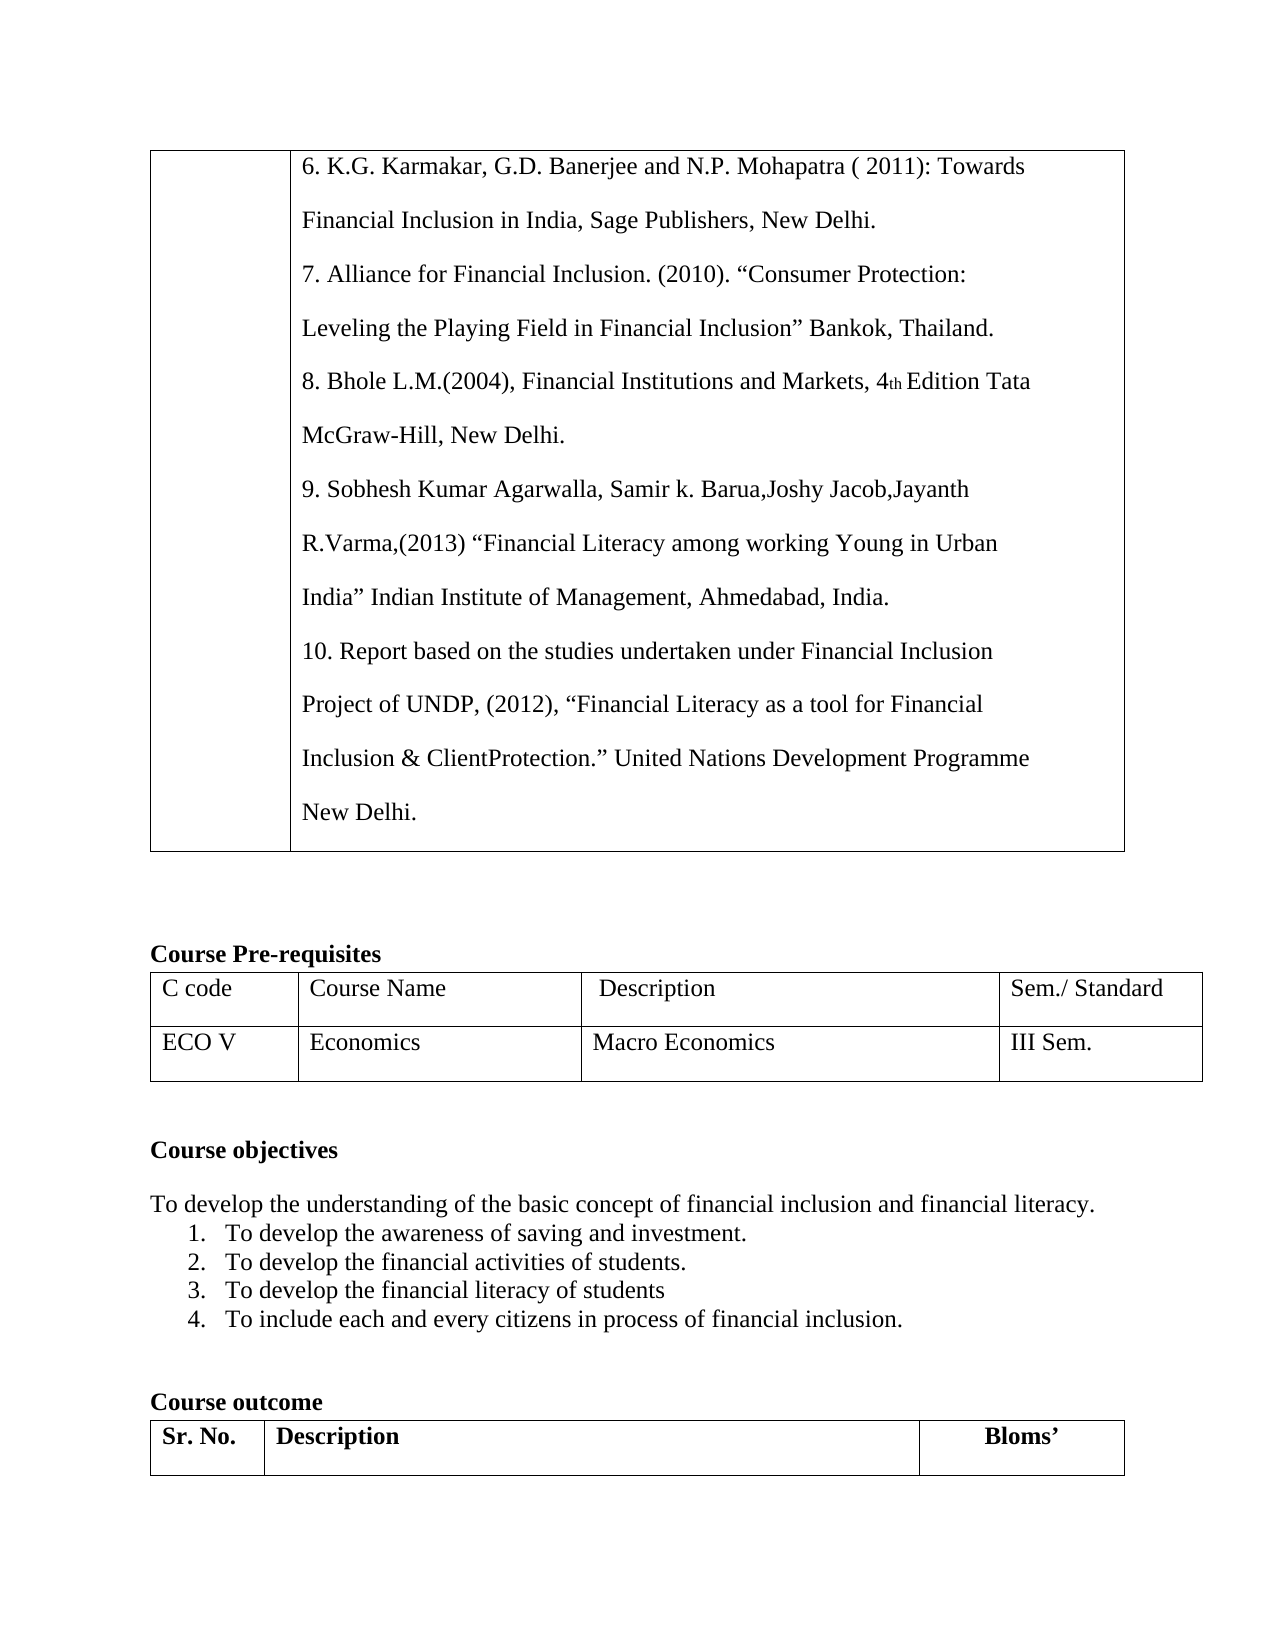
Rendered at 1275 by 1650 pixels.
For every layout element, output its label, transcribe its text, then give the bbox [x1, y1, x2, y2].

table_cell Macro Economics [582, 1027, 999, 1081]
table_header Sem./ Standard [1000, 973, 1202, 1026]
table_header C code [151, 973, 298, 1026]
list To develop the financial activities of students. [187, 1247, 1125, 1276]
table_cell III Sem. [1000, 1027, 1202, 1081]
table_cell ECO V [151, 1027, 298, 1081]
text Course Pre-requisites [150, 939, 1125, 967]
table_header Sr. No. [151, 1421, 264, 1474]
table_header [920, 1421, 1124, 1474]
table_header Description [265, 1421, 919, 1474]
table_cell Economics [299, 1027, 581, 1081]
text Course objectives [150, 1136, 1125, 1164]
list To develop the financial literacy of students [187, 1276, 1125, 1304]
text To develop the understanding of the basic concept of financial inclusion and financial literacy. [150, 1189, 1125, 1218]
text Course outcome [150, 1387, 1125, 1416]
table_header Course Name [299, 973, 581, 1026]
list To include each and every citizens in process of financial inclusion. [187, 1304, 1125, 1333]
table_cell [291, 151, 1124, 851]
table_cell R [151, 151, 290, 851]
table_header Description [582, 973, 999, 1026]
list To develop the awareness of saving and investment. [187, 1218, 1125, 1247]
